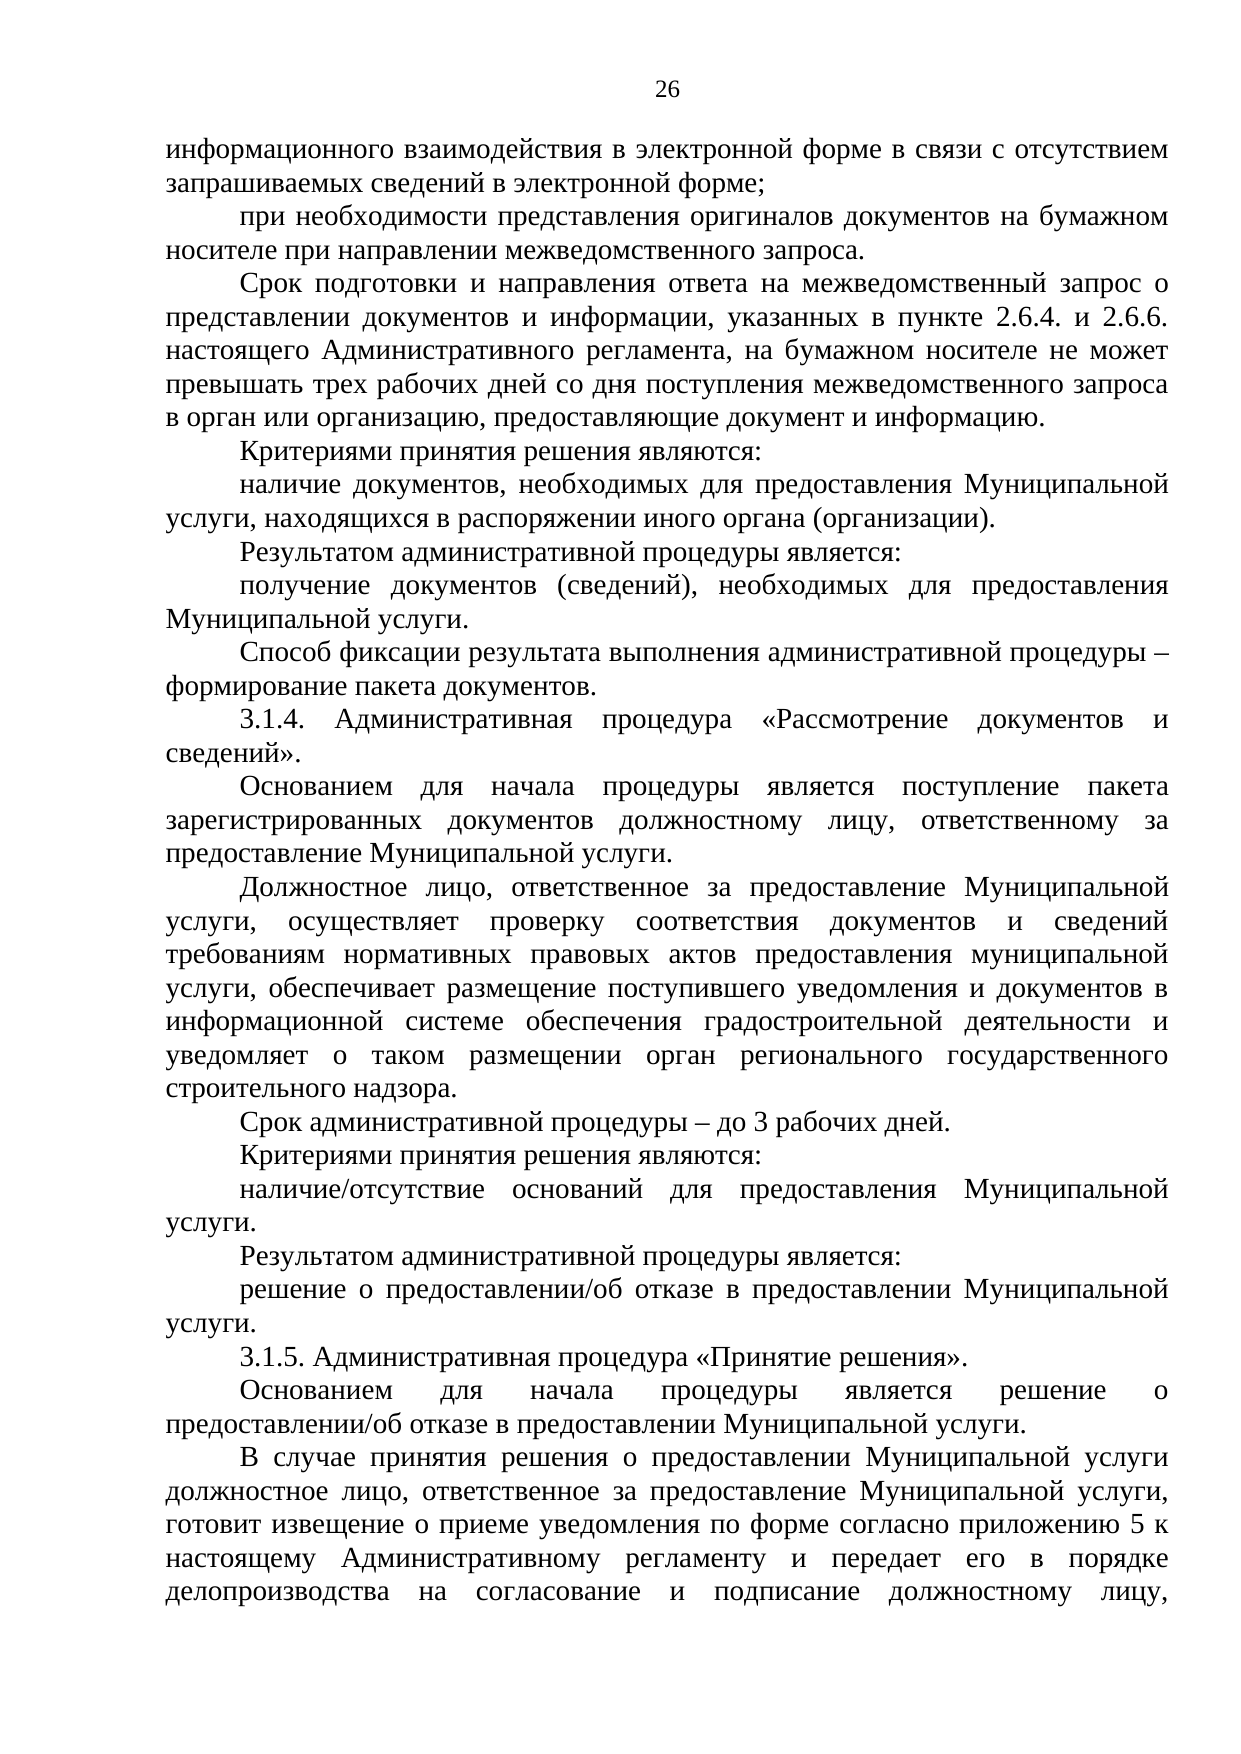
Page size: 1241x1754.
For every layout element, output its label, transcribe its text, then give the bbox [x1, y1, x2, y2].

text 3.1.5. Административная процедура «Принятие решения». [165, 1339, 1169, 1372]
text наличие/отсутствие оснований для предоставления Муниципальной услуги. [165, 1171, 1169, 1238]
text Результатом административной процедуры является: [165, 534, 1169, 567]
text Срок подготовки и направления ответа на межведомственный запрос о представлении документов и информации, указанных в пункте 2.6.4. и 2.6.6. настоящего Административного регламента, на бумажном носителе не может превышать трех рабочих дней со дня поступления межведомственного запроса в орган или организацию, предоставляющие документ и информацию. [165, 265, 1169, 433]
text Основанием для начала процедуры является поступление пакета зарегистрированных документов должностному лицу, ответственному за предоставление Муниципальной услуги. [165, 768, 1169, 869]
text 3.1.4. Административная процедура «Рассмотрение документов и сведений». [165, 701, 1169, 768]
text Критериями принятия решения являются: [165, 1137, 1169, 1171]
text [165, 1439, 1169, 1607]
text наличие документов, необходимых для предоставления Муниципальной услуги, находящихся в распоряжении иного органа (организации). [165, 467, 1169, 534]
text Результатом административной процедуры является: [165, 1238, 1169, 1272]
text Способ фиксации результата выполнения административной процедуры – формирование пакета документов. [165, 634, 1169, 701]
text Основанием для начала процедуры является решение о предоставлении/об отказе в предоставлении Муниципальной услуги. [165, 1372, 1169, 1439]
text Должностное лицо, ответственное за предоставление Муниципальной услуги, осуществляет проверку соответствия документов и сведений требованиям нормативных правовых актов предоставления муниципальной услуги, обеспечивает размещение поступившего уведомления и документов в информационной системе обеспечения градостроительной деятельности и уведомляет о таком размещении орган регионального государственного строительного надзора. [165, 869, 1169, 1104]
text решение о предоставлении/об отказе в предоставлении Муниципальной услуги. [165, 1272, 1169, 1339]
text Критериями принятия решения являются: [165, 433, 1169, 467]
text при необходимости представления оригиналов документов на бумажном носителе при направлении межведомственного запроса. [165, 198, 1169, 265]
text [165, 131, 1169, 198]
text Срок административной процедуры – до 3 рабочих дней. [165, 1104, 1169, 1137]
text получение документов (сведений), необходимых для предоставления Муниципальной услуги. [165, 567, 1169, 634]
